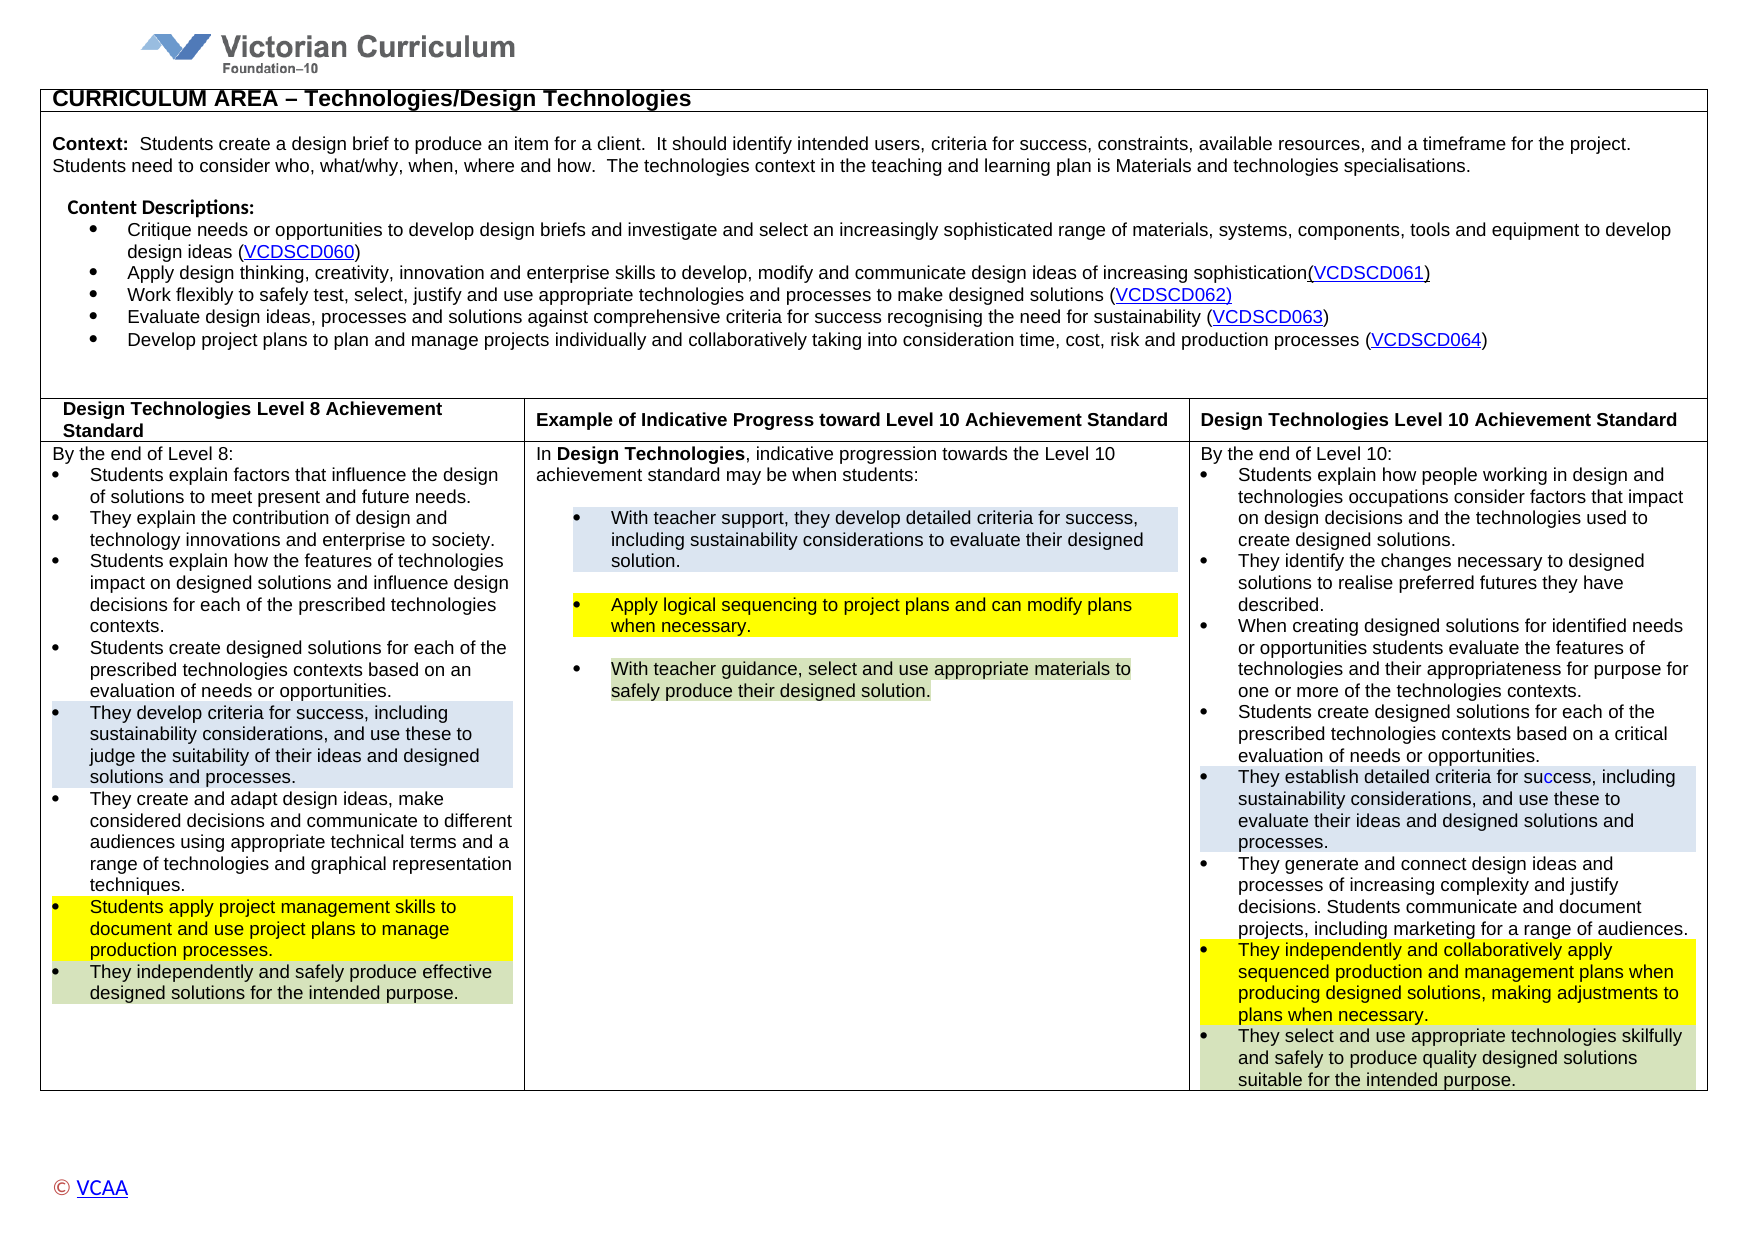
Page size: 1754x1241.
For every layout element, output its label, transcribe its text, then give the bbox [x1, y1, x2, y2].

table_cell In Design Technologies, indicative progression towards the Level 10 achievement standard may be when students: With teacher support, they develop detailed criteria for success, including sustainability considerations to evaluate their designed solution. Apply logical sequencing to project plans and can modify plans when necessary. With teacher guidance, select and use appropriate materials to safely produce their designed solution. [525, 442, 1189, 1090]
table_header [41, 90, 1707, 111]
table_cell Context: Students create a design brief to produce an item for a client. It should identify intended users, criteria for success, constraints, available resources, and a timeframe for the project. Students need to consider who, what/why, when, where and how. The technologies context in the teaching and learning plan is Materials and technologies specialisations. Content Descriptions: Critique needs or opportunities to develop design briefs and investigate and select an increasingly sophisticated range of materials, systems, components, tools and equipment to develop design ideas (VCDSCD060) Apply design thinking, creativity, innovation and enterprise skills to develop, modify and communicate design ideas of increasing sophistication(VCDSCD061) Work flexibly to safely test, select, justify and use appropriate technologies and processes to make designed solutions (VCDSCD062) Evaluate design ideas, processes and solutions against comprehensive criteria for success recognising the need for sustainability (VCDSCD063) Develop project plans to plan and manage projects individually and collaboratively taking into consideration time, cost, risk and production processes (VCDSCD064) [41, 112, 1707, 398]
table_cell Example of Indicative Progress toward Level 10 Achievement Standard [525, 399, 1189, 441]
table_cell Design Technologies Level 8 Achievement Standard [41, 399, 524, 441]
picture [139, 27, 527, 79]
table_cell By the end of Level 8: Students explain factors that influence the design of solutions to meet present and future needs. They explain the contribution of design and technology innovations and enterprise to society. Students explain how the features of technologies impact on designed solutions and influence design decisions for each of the prescribed technologies contexts. Students create designed solutions for each of the prescribed technologies contexts based on an evaluation of needs or opportunities. They develop criteria for success, including sustainability considerations, and use these to judge the suitability of their ideas and designed solutions and processes. They create and adapt design ideas, make considered decisions and communicate to different audiences using appropriate technical terms and a range of technologies and graphical representation techniques. Students apply project management skills to document and use project plans to manage production processes. They independently and safely produce effective designed solutions for the intended purpose. [41, 442, 524, 1090]
table_cell By the end of Level 10: Students explain how people working in design and technologies occupations consider factors that impact on design decisions and the technologies used to create designed solutions. They identify the changes necessary to designed solutions to realise preferred futures they have described. When creating designed solutions for identified needs or opportunities students evaluate the features of technologies and their appropriateness for purpose for one or more of the technologies contexts. Students create designed solutions for each of the prescribed technologies contexts based on a critical evaluation of needs or opportunities. They establish detailed criteria for success, including sustainability considerations, and use these to evaluate their ideas and designed solutions and processes. They generate and connect design ideas and processes of increasing complexity and justify decisions. Students communicate and document projects, including marketing for a range of audiences. They independently and collaboratively apply sequenced production and management plans when producing designed solutions, making adjustments to plans when necessary. They select and use appropriate technologies skilfully and safely to produce quality designed solutions suitable for the intended purpose. [1190, 442, 1707, 1090]
table_cell Design Technologies Level 10 Achievement Standard [1190, 399, 1707, 441]
